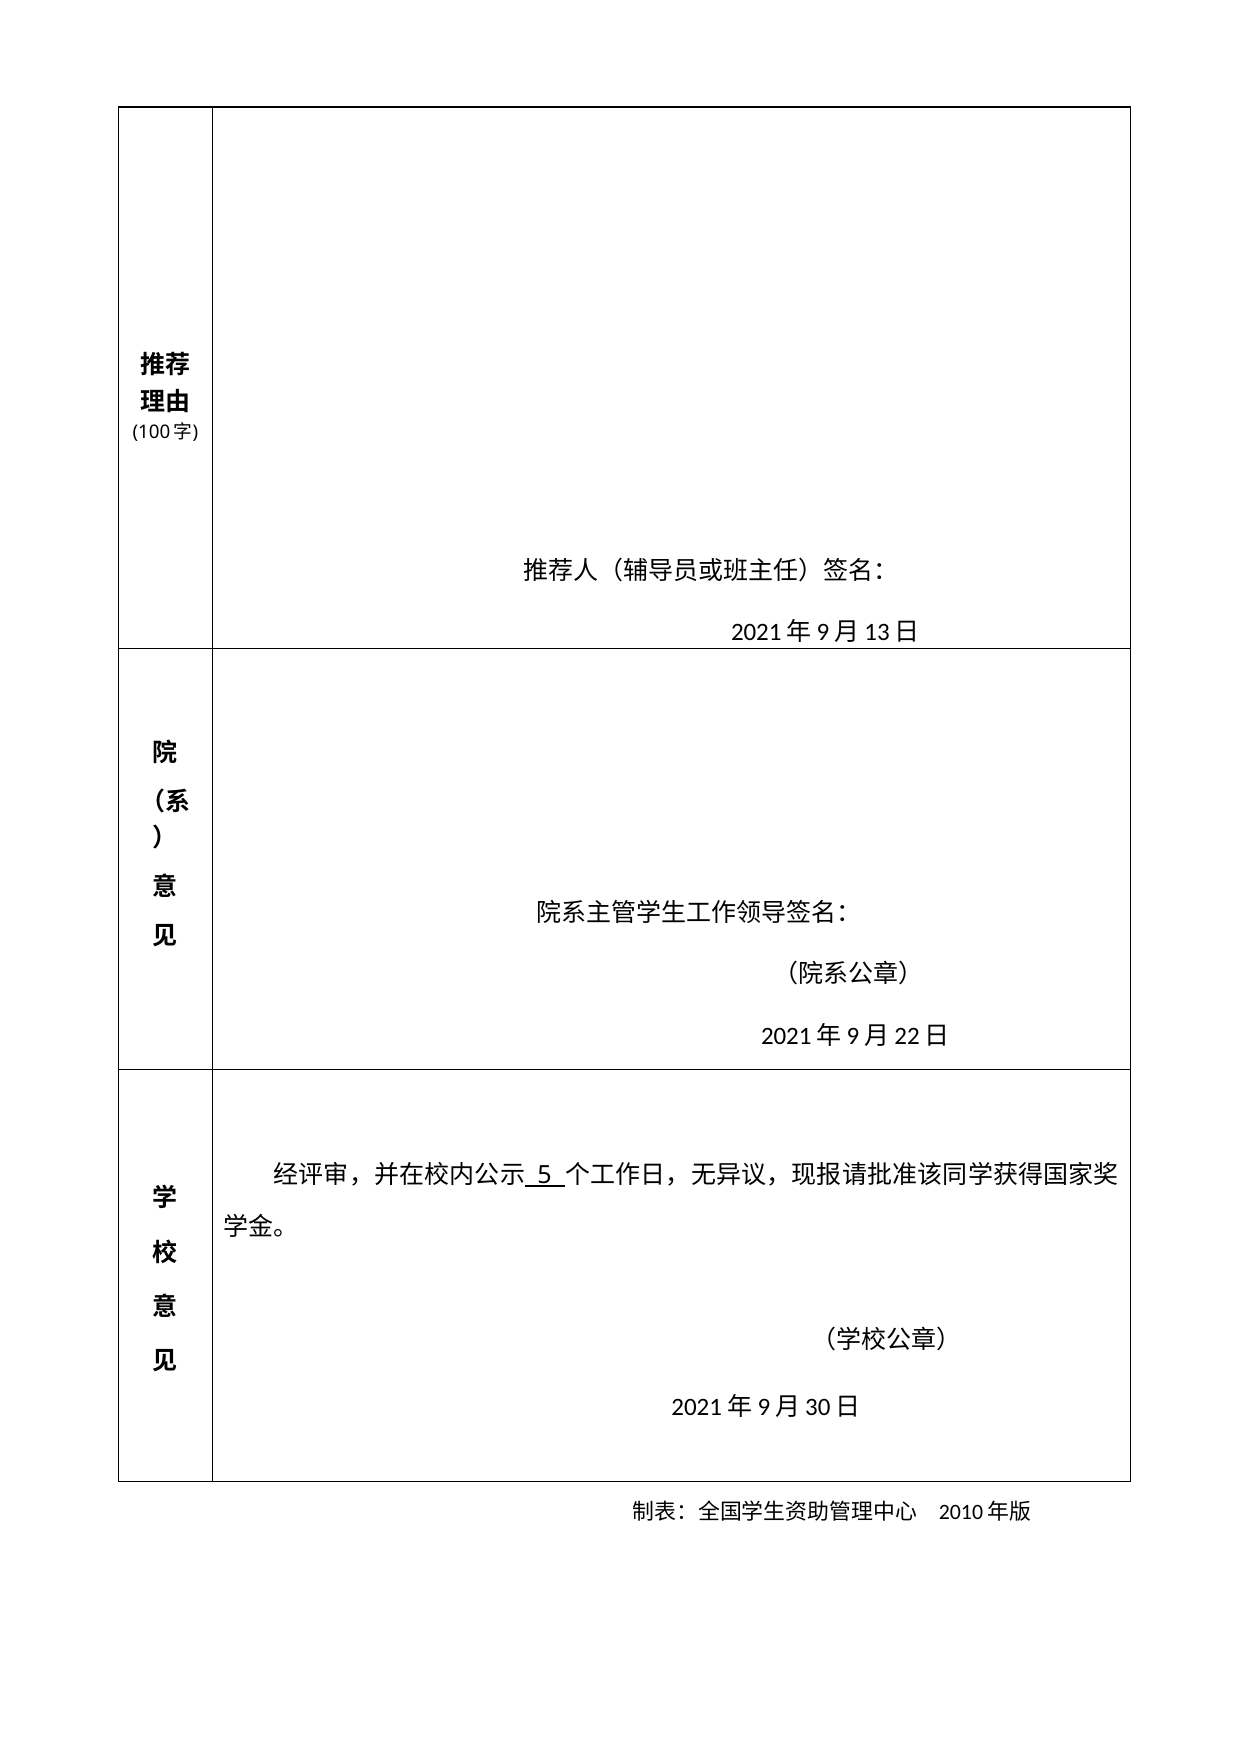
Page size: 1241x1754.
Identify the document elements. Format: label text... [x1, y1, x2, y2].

table_cell 院 （系） 意 见 [119, 649, 212, 1069]
table_cell 院系主管学生工作领导签名： （院系公章） 2021年9月22日 [213, 649, 1130, 1069]
table_cell 学 校 意 见 [119, 1070, 212, 1481]
table_header 推荐理由 (100字) [119, 108, 212, 648]
table_header 推荐人（辅导员或班主任）签名： 2021年9月13日 [213, 108, 1130, 648]
table_cell 经评审，并在校内公示 5 个工作日，无异议，现报请批准该同学获得国家奖学金。 （学校公章） 2021年9月30日 [213, 1070, 1130, 1481]
text 制表：全国学生资助管理中心 2010年版 [118, 1494, 1122, 1526]
